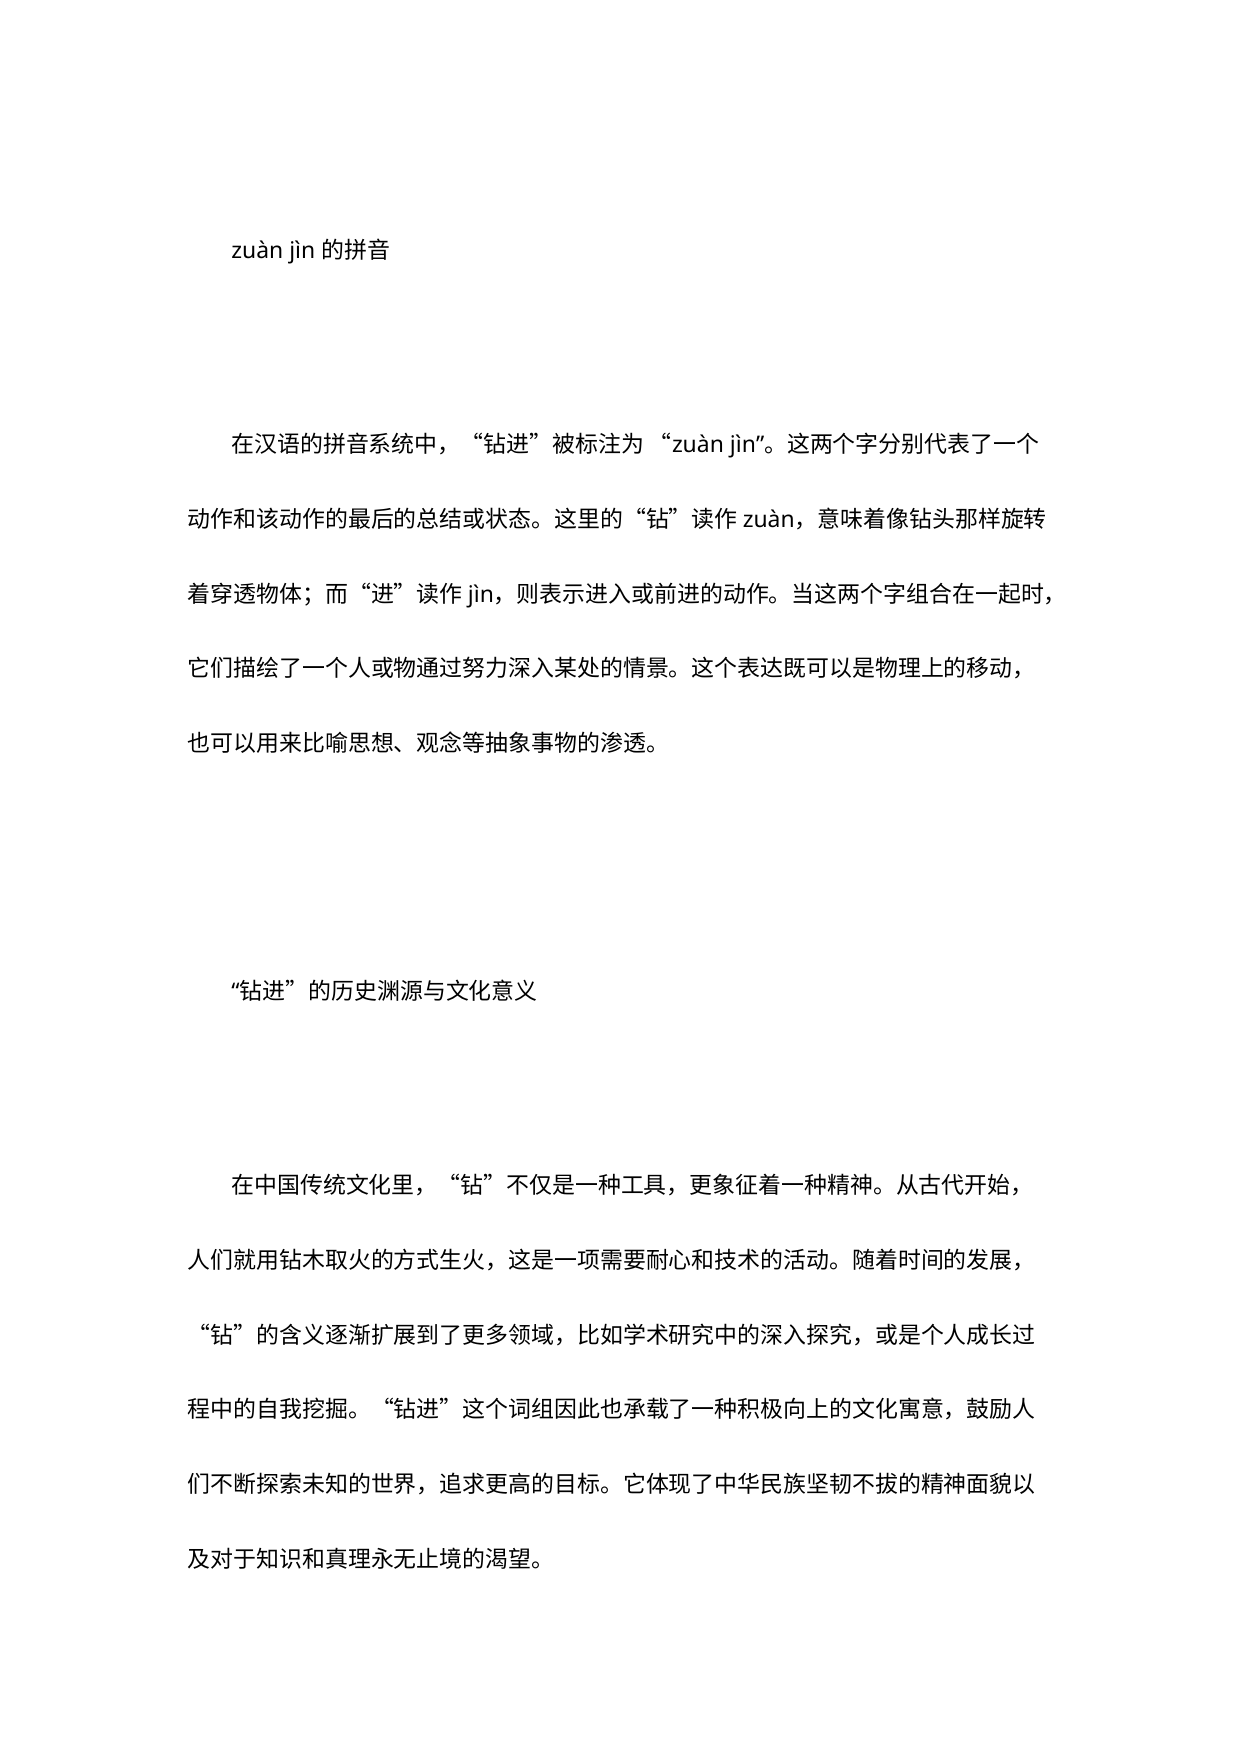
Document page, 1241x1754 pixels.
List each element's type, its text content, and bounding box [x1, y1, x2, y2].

text zuàn jìn 的拼音 [187, 216, 1053, 281]
text “钻进”的历史渊源与文化意义 [187, 957, 1053, 1022]
text 在汉语的拼音系统中，“钻进”被标注为 “zuàn jìn”。这两个字分别代表了一个动作和该动作的最后的总结或状态。这里的“钻”读作 zuàn，意味着像钻头那样旋转着穿透物体；而“进”读作 jìn，则表示进入或前进的动作。当这两个字组合在一起时，它们描绘了一个人或物通过努力深入某处的情景。这个表达既可以是物理上的移动，也可以用来比喻思想、观念等抽象事物的渗透。 [187, 410, 1053, 774]
text 在中国传统文化里，“钻”不仅是一种工具，更象征着一种精神。从古代开始，人们就用钻木取火的方式生火，这是一项需要耐心和技术的活动。随着时间的发展，“钻”的含义逐渐扩展到了更多领域，比如学术研究中的深入探究，或是个人成长过程中的自我挖掘。“钻进”这个词组因此也承载了一种积极向上的文化寓意，鼓励人们不断探索未知的世界，追求更高的目标。它体现了中华民族坚韧不拔的精神面貌以及对于知识和真理永无止境的渴望。 [187, 1151, 1053, 1590]
